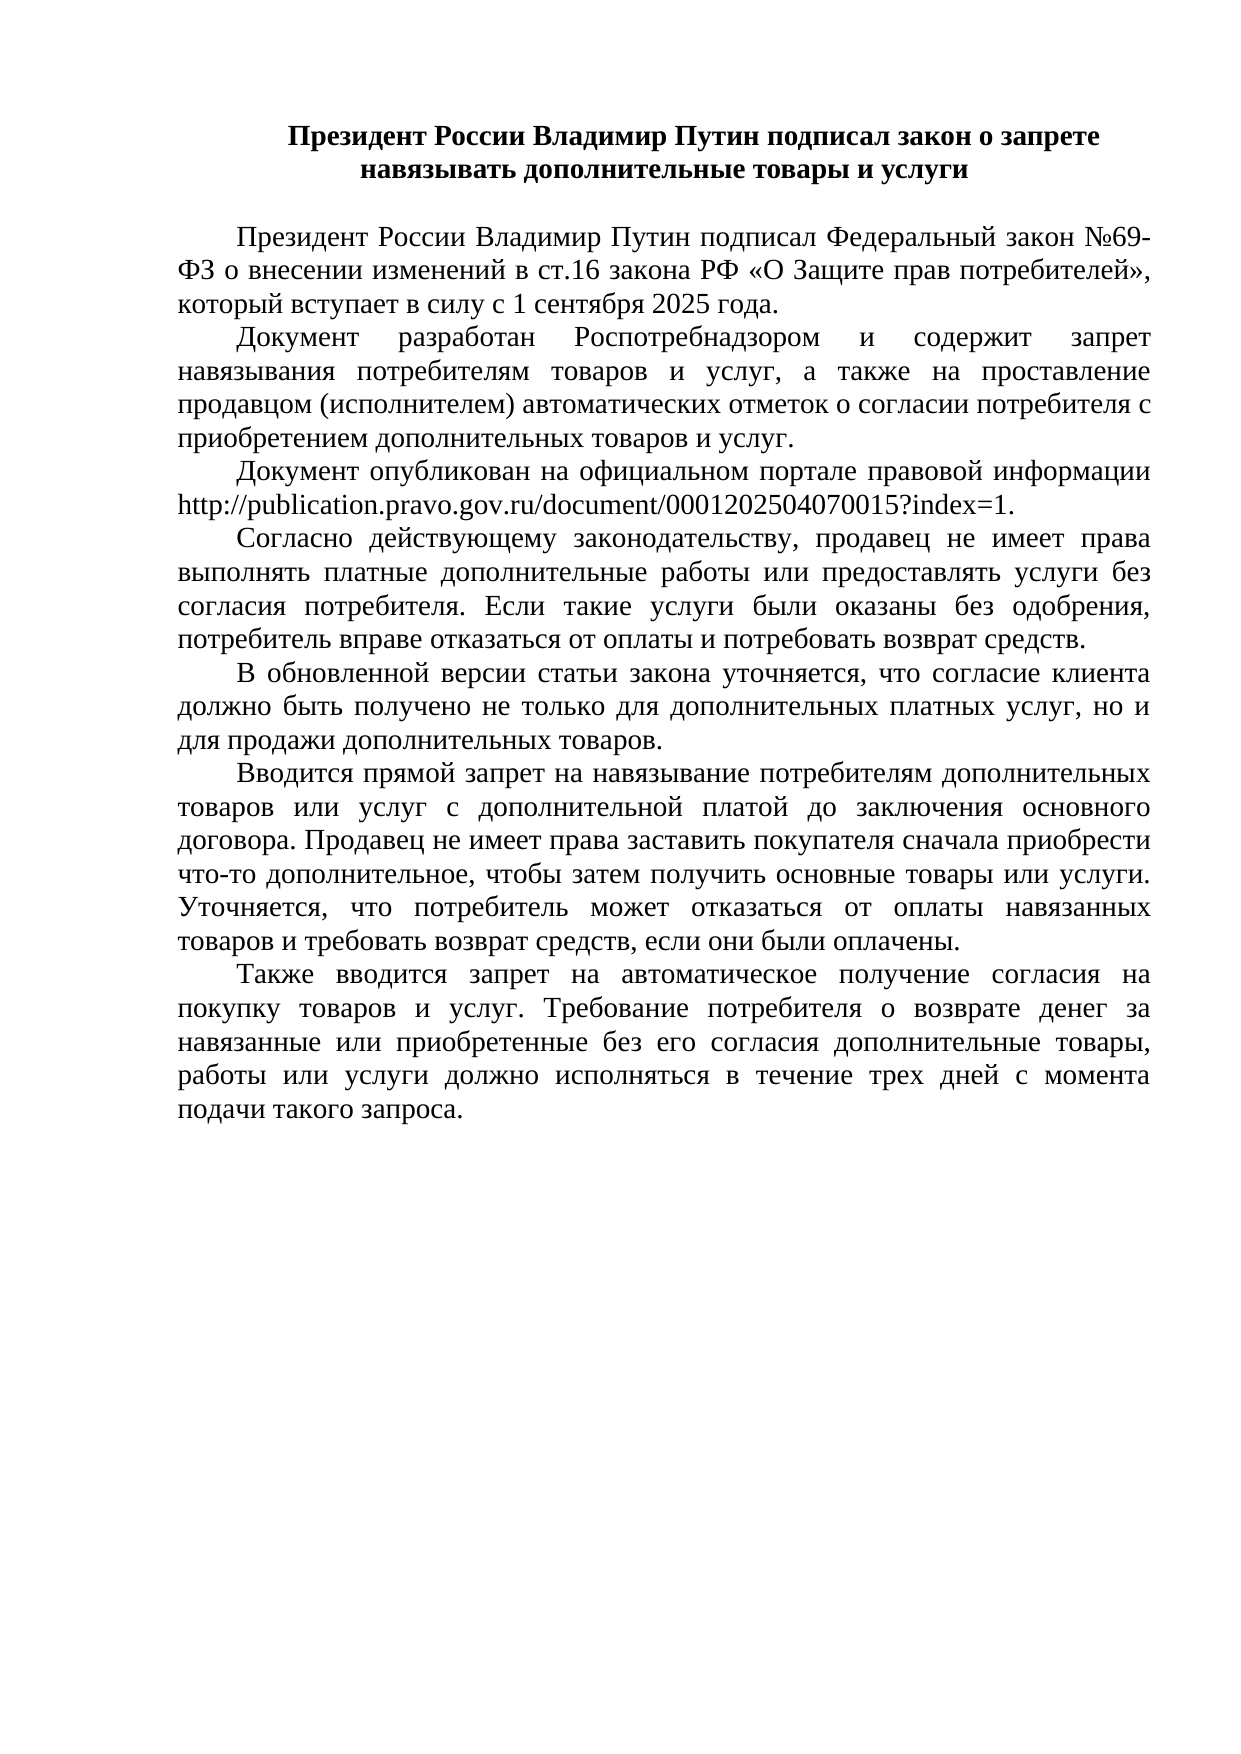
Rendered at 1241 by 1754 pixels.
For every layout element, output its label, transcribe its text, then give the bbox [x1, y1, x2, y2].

text В обновленной версии статьи закона уточняется, что согласие клиента должно быть получено не только для дополнительных платных услуг, но и для продажи дополнительных товаров. [177, 655, 1152, 755]
text Документ разработан Роспотребнадзором и содержит запрет навязывания потребителям товаров и услуг, а также на проставление продавцом (исполнителем) автоматических отметок о согласии потребителя с приобретением дополнительных товаров и услуг. [177, 319, 1152, 453]
text Президент России Владимир Путин подписал закон о запрете навязывать дополнительные товары и услуги [177, 118, 1152, 185]
text Документ опубликован на официальном портале правовой информации http://publication.pravo.gov.ru/document/0001202504070015?index=1. [177, 453, 1152, 521]
text Согласно действующему законодательству, продавец не имеет права выполнять платные дополнительные работы или предоставлять услуги без согласия потребителя. Если такие услуги были оказаны без одобрения, потребитель вправе отказаться от оплаты и потребовать возврат средств. [177, 521, 1152, 655]
text Вводится прямой запрет на навязывание потребителям дополнительных товаров или услуг с дополнительной платой до заключения основного договора. Продавец не имеет права заставить покупателя сначала приобрести что-то дополнительное, чтобы затем получить основные товары или услуги. Уточняется, что потребитель может отказаться от оплаты навязанных товаров и требовать возврат средств, если они были оплачены. [177, 755, 1152, 957]
text Также вводится запрет на автоматическое получение согласия на покупку товаров и услуг. Требование потребителя о возврате денег за навязанные или приобретенные без его согласия дополнительные товары, работы или услуги должно исполняться в течение трех дней с момента подачи такого запроса. [177, 957, 1152, 1124]
text Президент России Владимир Путин подписал Федеральный закон №69-ФЗ о внесении изменений в ст.16 закона РФ «О Защите прав потребителей», который вступает в силу с 1 сентября 2025 года. [177, 219, 1152, 319]
